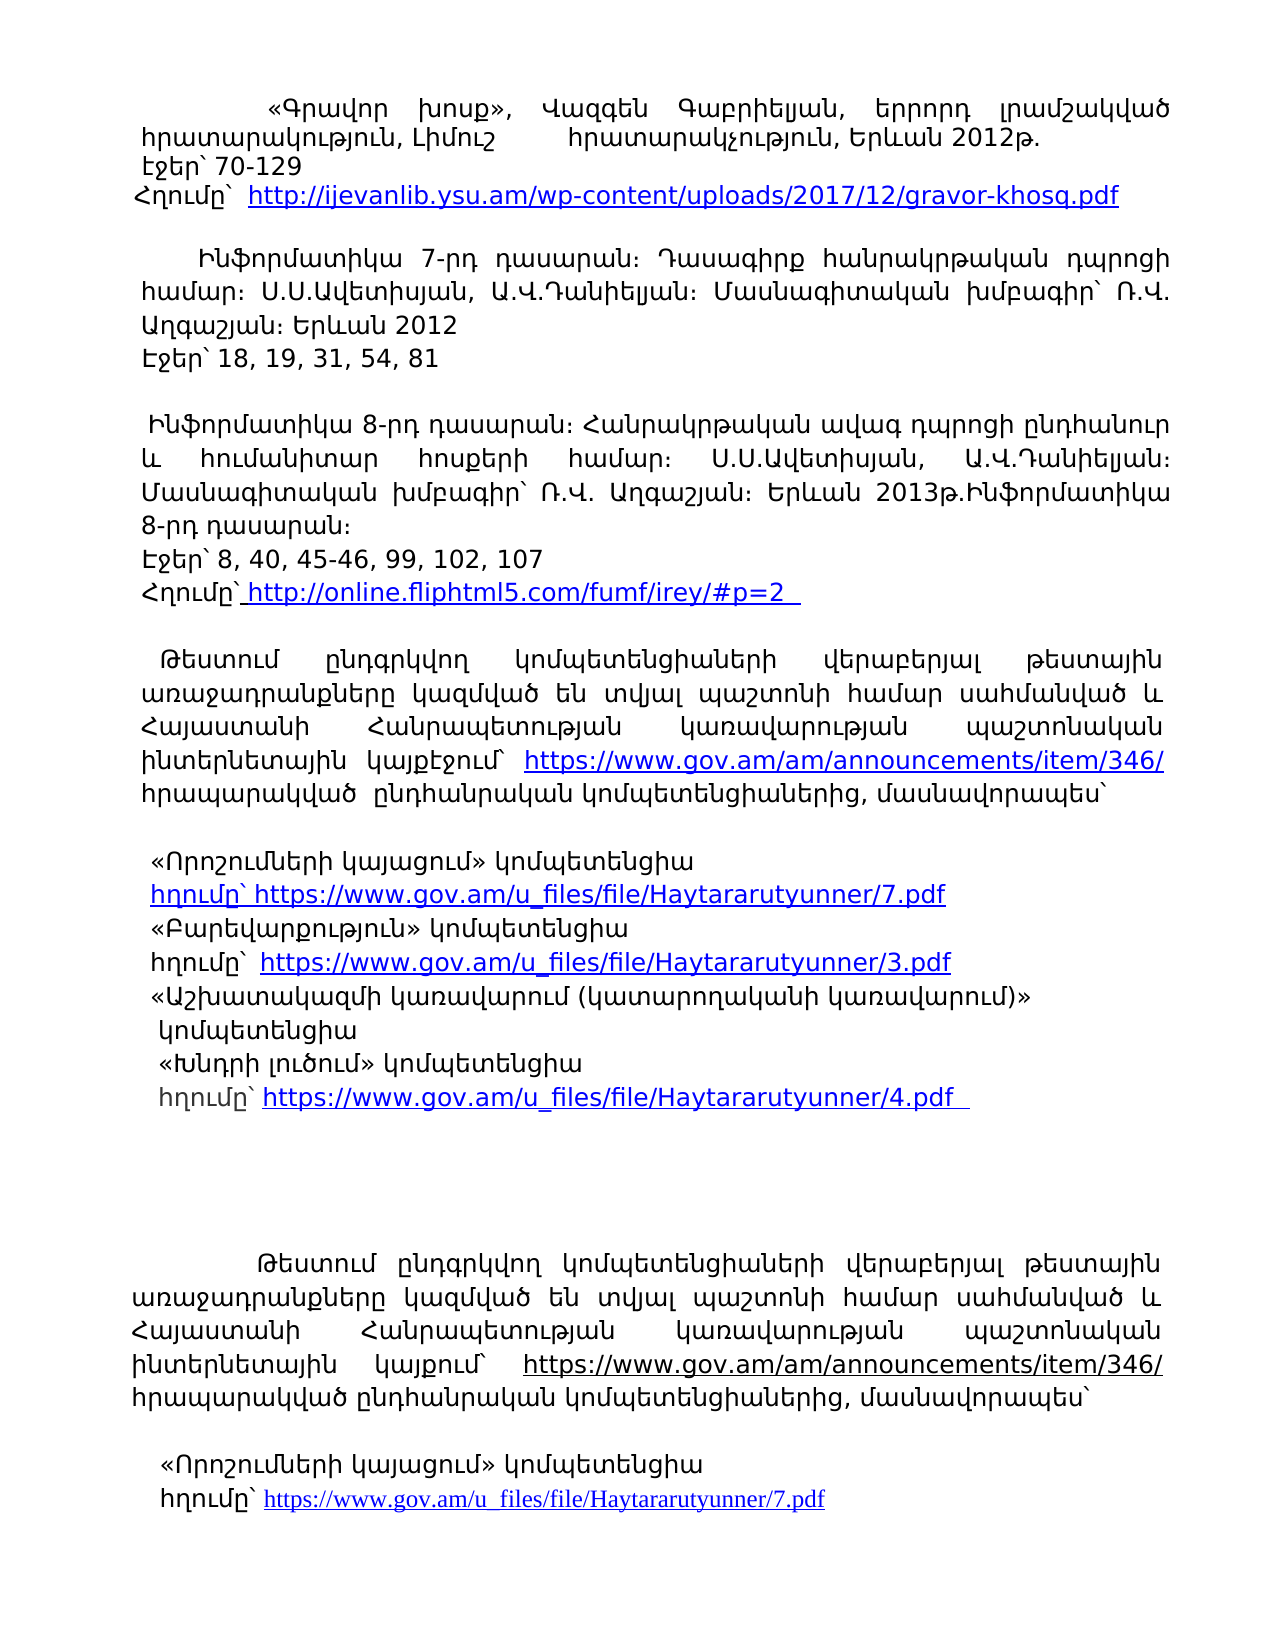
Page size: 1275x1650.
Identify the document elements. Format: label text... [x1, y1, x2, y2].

text Թեստում ընդգրկվող կոմպետենցիաների վերաբերյալ թեստային առաջադրանքները կազմված են տվյալ պաշտոնի համար սահմանված և Հայաստանի Հանրապետության կառավարության պաշտոնական ինտերնետային կայքէջում՝ https://www.gov.am/am/announcements/item/346/ հրապարակված ընդհանրական կոմպետենցիաներից, մասնավորապես՝ [141, 646, 1164, 809]
text «Որոշումների կայացում» կոմպետենցիա [150, 847, 1164, 876]
text Էջեր՝ 18, 19, 31, 54, 81 [94, 344, 1172, 374]
text հղումը՝ https://www.gov.am/u_files/file/Haytararutyunner/7.pdf [159, 1484, 1164, 1513]
text «Գրավոր խոսք», Վազգեն Գաբրիելյան, երրորդ լրամշակված հրատարակություն, Լիմուշ հրատարակչություն, Երևան 2012թ. [94, 94, 1172, 152]
text «Խնդրի լուծում» կոմպետենցիա [150, 1049, 1191, 1079]
text Ինֆորմատիկա 7-րդ դասարան։ Դասագիրք հանրակրթական դպրոցի համար։ Ս.Ս.Ավետիսյան, Ա.Վ.Դանիելյան։ Մասնագիտական խմբագիր՝ Ռ.Վ. Աղգաշյան։ Երևան 2012 [94, 273, 1172, 340]
text հղումը՝ https://www.gov.am/u_files/file/Haytararutyunner/4.pdf [150, 1083, 1191, 1112]
text Հղումը՝ http://online.fliphtml5.com/fumf/irey/#p=2 [94, 578, 1191, 608]
text կոմպետենցիա [150, 1016, 1164, 1045]
text «Բարեվարքություն» կոմպետենցիա հղումը՝ https://www.gov.am/u_files/file/Haytararutyunner/3.pdf [150, 914, 1191, 978]
text Թեստում ընդգրկվող կոմպետենցիաների վերաբերյալ թեստային առաջադրանքները կազմված են տվյալ պաշտոնի համար սահմանված և Հայաստանի Հանրապետության կառավարության պաշտոնական ինտերնետային կայքում՝ https://www.gov.am/am/announcements/item/346/ հրապարակված ընդհանրական կոմպետենցիաներից, մասնավորապես՝ [131, 1249, 1162, 1412]
text հղումը՝ https://www.gov.am/u_files/file/Haytararutyunner/7.pdf [150, 880, 1164, 909]
text էջեր՝ 70-129 [94, 152, 1172, 181]
text Հղումը՝ http://ijevanlib.ysu.am/wp-content/uploads/2017/12/gravor-khosq.pdf [94, 181, 1172, 210]
text Ինֆորմատիկա 8-րդ դասարան։ Հանրակրթական ավագ դպրոցի ընդհանուր և հումանիտար հոսքերի համար։ Ս.Ս.Ավետիսյան, Ա.Վ.Դանիելյան։ Մասնագիտական խմբագիր՝ Ռ.Վ. Աղգաշյան։ Երևան 2013թ.Ինֆորմատիկա 8-րդ դասարան։ [94, 411, 1172, 541]
text «Աշխատակազմի կառավարում (կատարողականի կառավարում)» [150, 982, 1164, 1012]
text Էջեր՝ 8, 40, 45-46, 99, 102, 107 [94, 545, 1191, 574]
text «Որոշումների կայացում» կոմպետենցիա [159, 1450, 1164, 1479]
